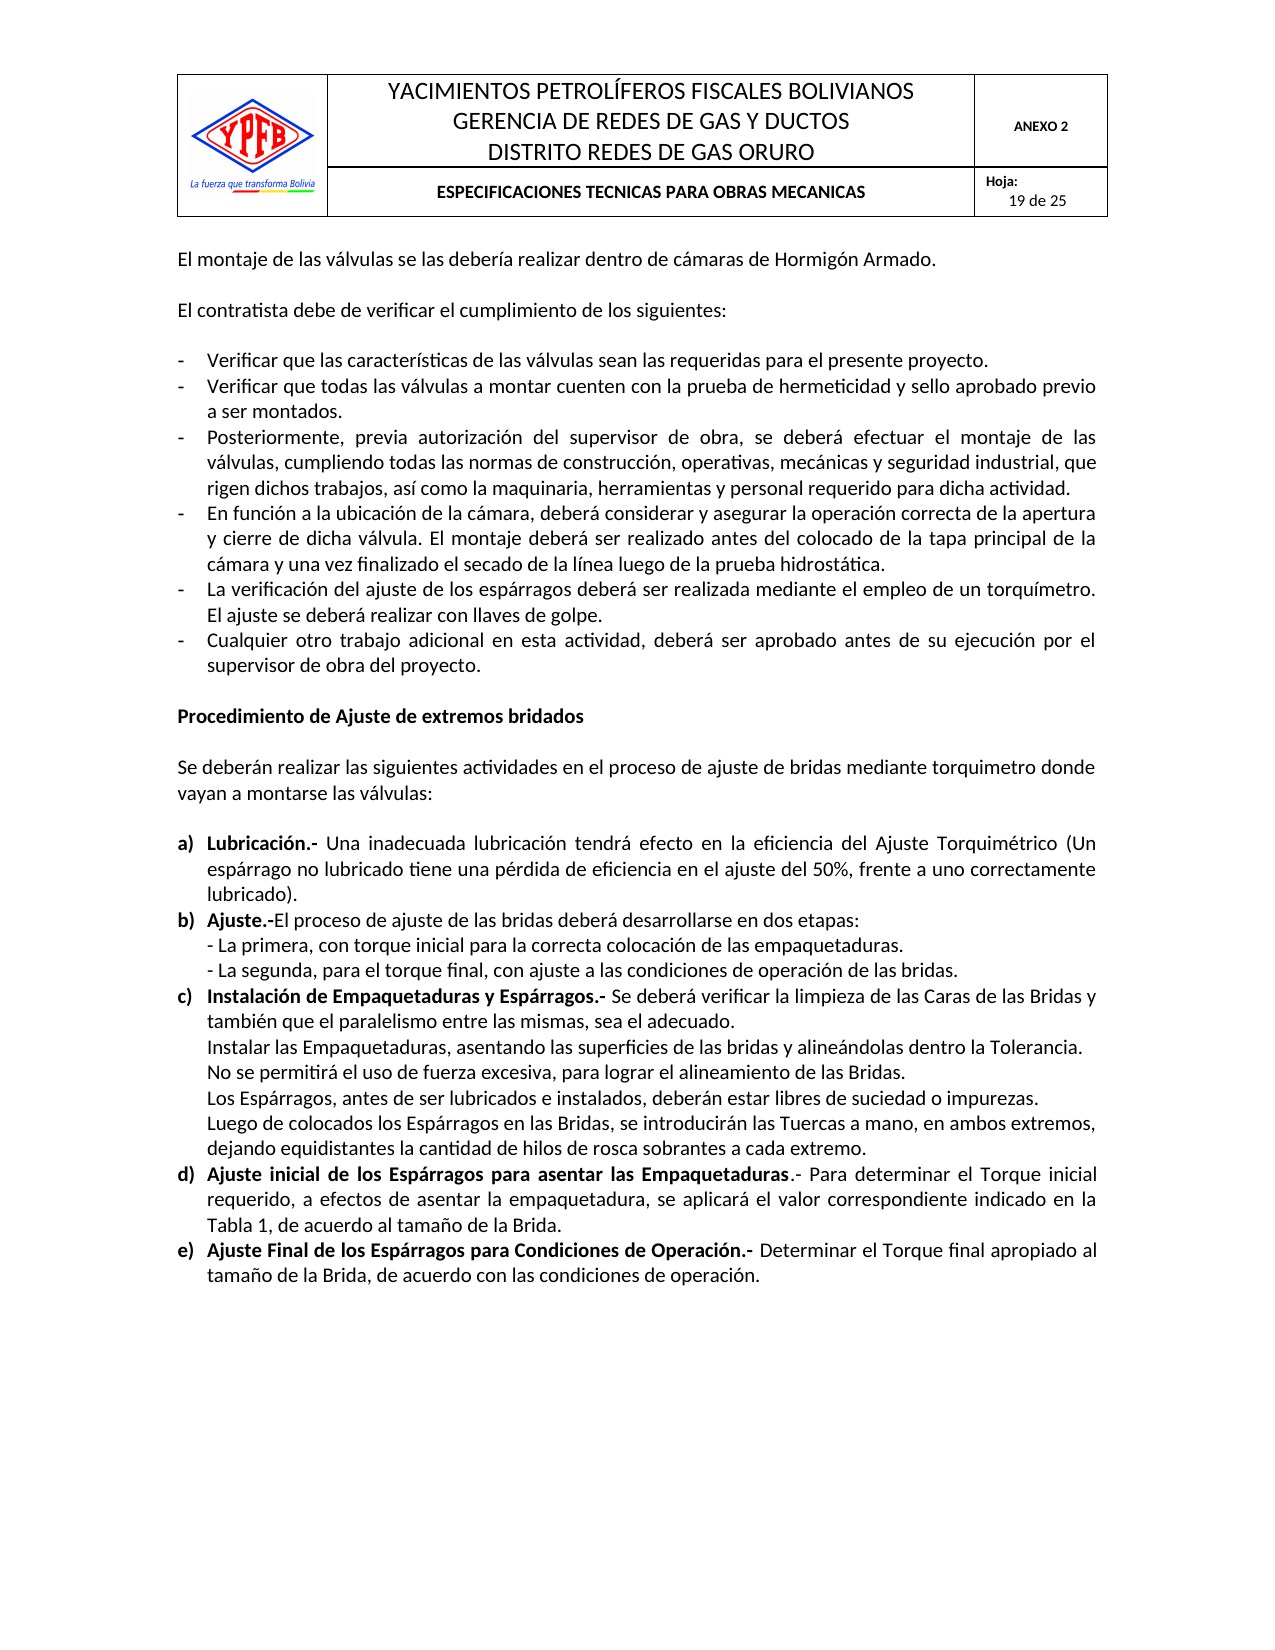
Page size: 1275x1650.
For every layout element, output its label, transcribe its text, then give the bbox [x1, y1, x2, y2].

picture [188, 93, 316, 198]
text El contratista debe de verificar el cumplimiento de los siguientes: [177, 297, 1098, 322]
list Verificar que las características de las válvulas sean las requeridas para el presente proyecto. [177, 348, 1098, 373]
list Ajuste inicial de los Espárragos para asentar las Empaquetaduras.- Para determinar el Torque inicial requerido, a efectos de asentar la empaquetadura, se aplicará el valor correspondiente indicado en la Tabla 1, de acuerdo al tamaño de la Brida. [177, 1161, 1098, 1237]
text El montaje de las válvulas se las debería realizar dentro de cámaras de Hormigón Armado. [177, 246, 1098, 271]
text Los Espárragos, antes de ser lubricados e instalados, deberán estar libres de suciedad o impurezas. [207, 1085, 1098, 1110]
text Procedimiento de Ajuste de extremos bridados [177, 703, 1098, 729]
list Posteriormente, previa autorización del supervisor de obra, se deberá efectuar el montaje de las válvulas, cumpliendo todas las normas de construcción, operativas, mecánicas y seguridad industrial, que rigen dichos trabajos, así como la maquinaria, herramientas y personal requerido para dicha actividad. [177, 424, 1098, 500]
list Ajuste Final de los Espárragos para Condiciones de Operación.- Determinar el Torque final apropiado al tamaño de la Brida, de acuerdo con las condiciones de operación. [177, 1237, 1098, 1288]
text No se permitirá el uso de fuerza excesiva, para lograr el alineamiento de las Bridas. [207, 1059, 1098, 1085]
list Verificar que todas las válvulas a montar cuenten con la prueba de hermeticidad y sello aprobado previo a ser montados. [177, 373, 1098, 424]
list Ajuste.-El proceso de ajuste de las bridas deberá desarrollarse en dos etapas: [177, 907, 1098, 932]
text Instalar las Empaquetaduras, asentando las superficies de las bridas y alineándolas dentro la Tolerancia. [207, 1034, 1098, 1059]
list La verificación del ajuste de los espárragos deberá ser realizada mediante el empleo de un torquímetro. El ajuste se deberá realizar con llaves de golpe. [177, 576, 1098, 627]
text Luego de colocados los Espárragos en las Bridas, se introducirán las Tuercas a mano, en ambos extremos, dejando equidistantes la cantidad de hilos de rosca sobrantes a cada extremo. [207, 1110, 1098, 1161]
text - La segunda, para el torque final, con ajuste a las condiciones de operación de las bridas. [207, 958, 1098, 983]
list Lubricación.- Una inadecuada lubricación tendrá efecto en la eficiencia del Ajuste Torquimétrico (Un espárrago no lubricado tiene una pérdida de eficiencia en el ajuste del 50%, frente a uno correctamente lubricado). [177, 831, 1098, 907]
list Instalación de Empaquetaduras y Espárragos.- Se deberá verificar la limpieza de las Caras de las Bridas y también que el paralelismo entre las mismas, sea el adecuado. [177, 983, 1098, 1034]
list Cualquier otro trabajo adicional en esta actividad, deberá ser aprobado antes de su ejecución por el supervisor de obra del proyecto. [177, 627, 1098, 678]
text - La primera, con torque inicial para la correcta colocación de las empaquetaduras. [207, 932, 1098, 958]
list En función a la ubicación de la cámara, deberá considerar y asegurar la operación correcta de la apertura y cierre de dicha válvula. El montaje deberá ser realizado antes del colocado de la tapa principal de la cámara y una vez finalizado el secado de la línea luego de la prueba hidrostática. [177, 500, 1098, 576]
text Se deberán realizar las siguientes actividades en el proceso de ajuste de bridas mediante torquimetro donde vayan a montarse las válvulas: [177, 754, 1098, 805]
